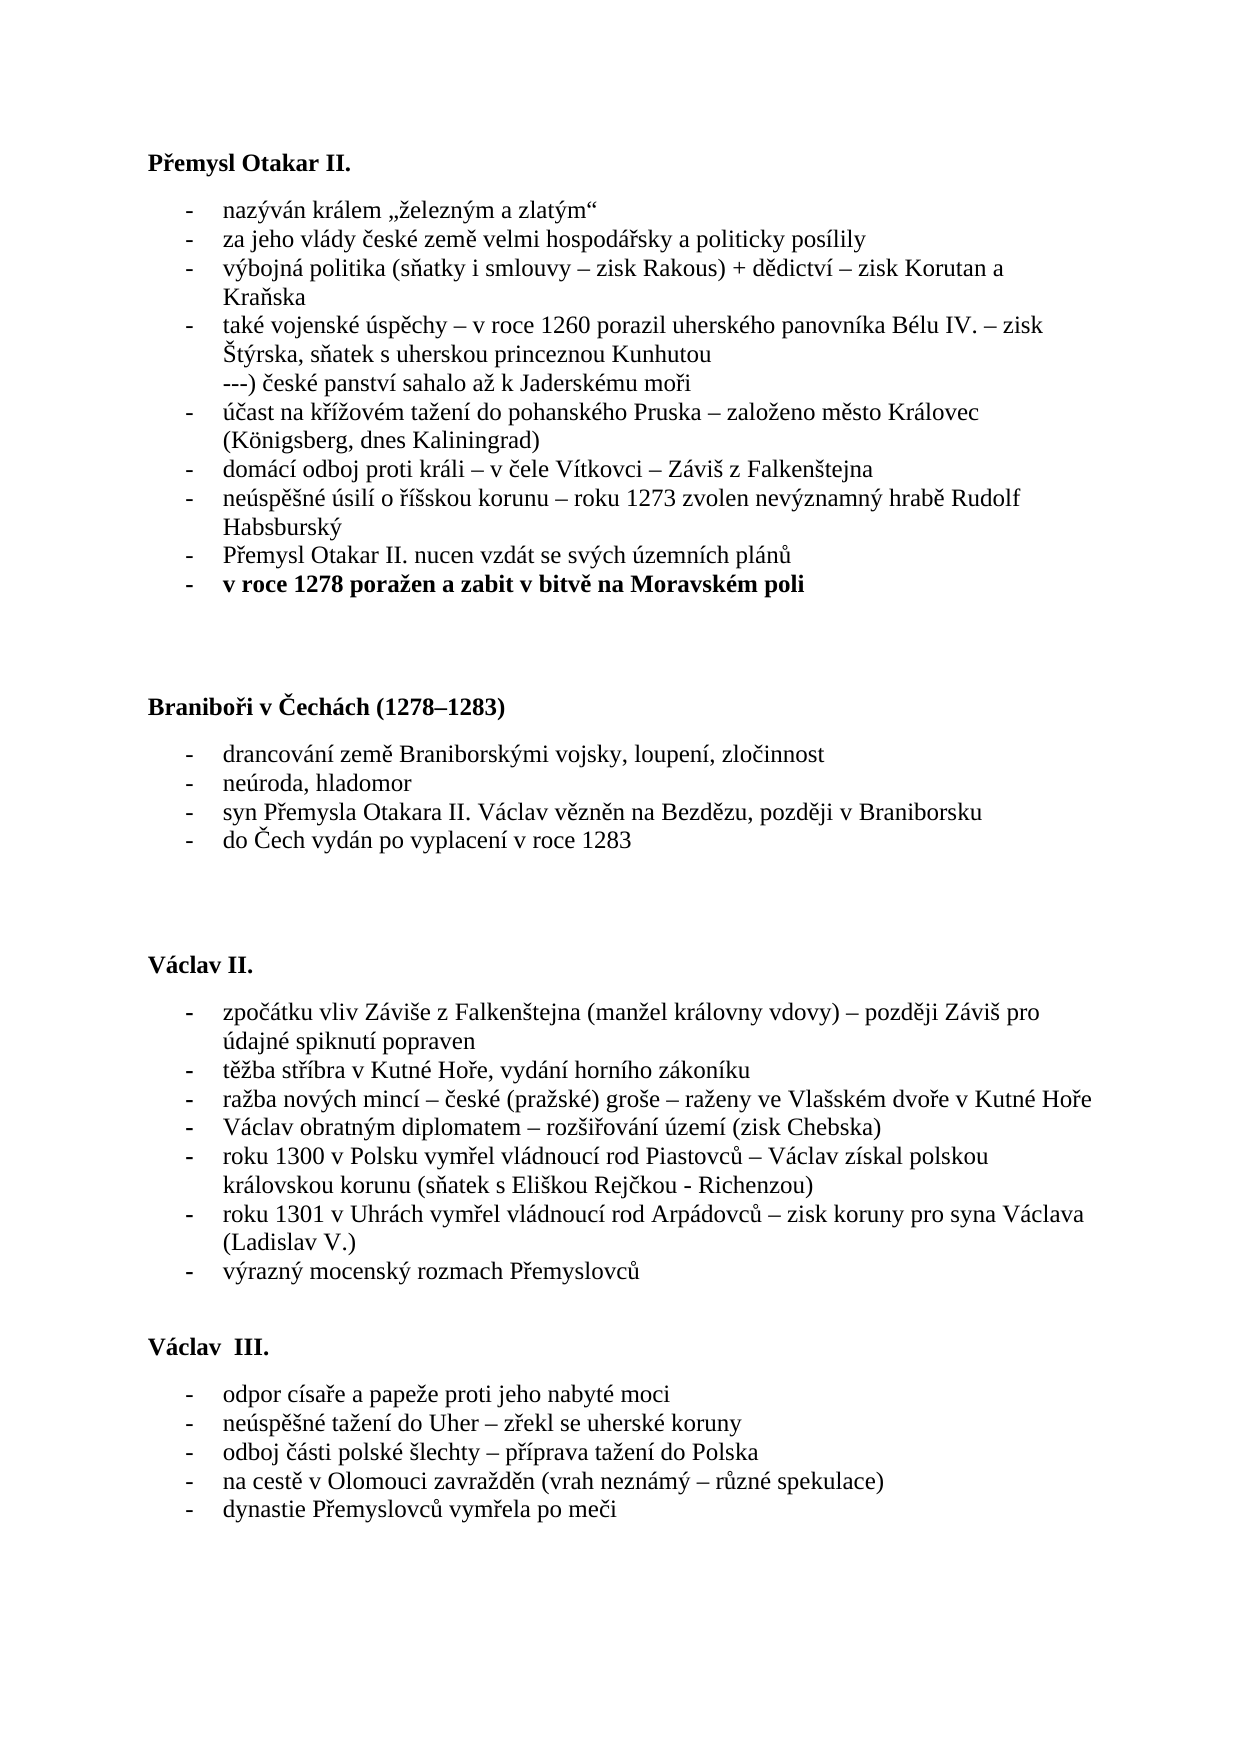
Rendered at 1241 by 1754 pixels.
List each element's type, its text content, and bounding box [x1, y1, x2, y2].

list odboj části polské šlechty – příprava tažení do Polska [185, 1437, 1093, 1466]
list dynastie Přemyslovců vymřela po meči [185, 1494, 1093, 1523]
list nazýván králem „železným a zlatým“ [185, 195, 1093, 224]
list zpočátku vliv Záviše z Falkenštejna (manžel královny vdovy) – později Záviš pro údajné spiknutí popraven [185, 997, 1093, 1055]
list syn Přemysla Otakara II. Václav vězněn na Bezdězu, později v Braniborsku [185, 797, 1093, 826]
list neúspěšné tažení do Uher – zřekl se uherské koruny [185, 1408, 1093, 1437]
list výbojná politika (sňatky i smlouvy – zisk Rakous) + dědictví – zisk Korutan a Kraňska [185, 253, 1093, 310]
list také vojenské úspěchy – v roce 1260 porazil uherského panovníka Bélu IV. – zisk Štýrska, sňatek s uherskou princeznou Kunhutou [185, 310, 1093, 368]
list v roce 1278 poražen a zabit v bitvě na Moravském poli [185, 569, 1093, 598]
list neúspěšné úsilí o říšskou korunu – roku 1273 zvolen nevýznamný hrabě Rudolf Habsburský [185, 483, 1093, 540]
text Přemysl Otakar II. [148, 148, 1093, 176]
list výrazný mocenský rozmach Přemyslovců [185, 1256, 1093, 1285]
text Václav III. [148, 1332, 1093, 1361]
list Václav obratným diplomatem – rozšiřování území (zisk Chebska) [185, 1112, 1093, 1141]
text Braniboři v Čechách (1278–1283) [148, 692, 1093, 720]
list roku 1301 v Uhrách vymřel vládnoucí rod Arpádovců – zisk koruny pro syna Václava (Ladislav V.) [185, 1199, 1093, 1256]
list Přemysl Otakar II. nucen vzdát se svých územních plánů [185, 540, 1093, 569]
list za jeho vlády české země velmi hospodářsky a politicky posílily [185, 224, 1093, 253]
text Václav II. [148, 950, 1093, 978]
list drancování země Braniborskými vojsky, loupení, zločinnost [185, 739, 1093, 768]
list domácí odboj proti králi – v čele Vítkovci – Záviš z Falkenštejna [185, 454, 1093, 483]
list ražba nových mincí – české (pražské) groše – raženy ve Vlašském dvoře v Kutné Hoře [185, 1084, 1093, 1112]
list ---) české panství sahalo až k Jaderskému moři [223, 368, 1093, 397]
list do Čech vydán po vyplacení v roce 1283 [185, 826, 1093, 854]
list neúroda, hladomor [185, 768, 1093, 797]
list roku 1300 v Polsku vymřel vládnoucí rod Piastovců – Václav získal polskou královskou korunu (sňatek s Eliškou Rejčkou - Richenzou) [185, 1141, 1093, 1199]
list odpor císaře a papeže proti jeho nabyté moci [185, 1379, 1093, 1408]
list těžba stříbra v Kutné Hoře, vydání horního zákoníku [185, 1055, 1093, 1084]
list na cestě v Olomouci zavražděn (vrah neznámý – různé spekulace) [185, 1466, 1093, 1494]
list účast na křížovém tažení do pohanského Pruska – založeno město Královec (Königsberg, dnes Kaliningrad) [185, 397, 1093, 454]
